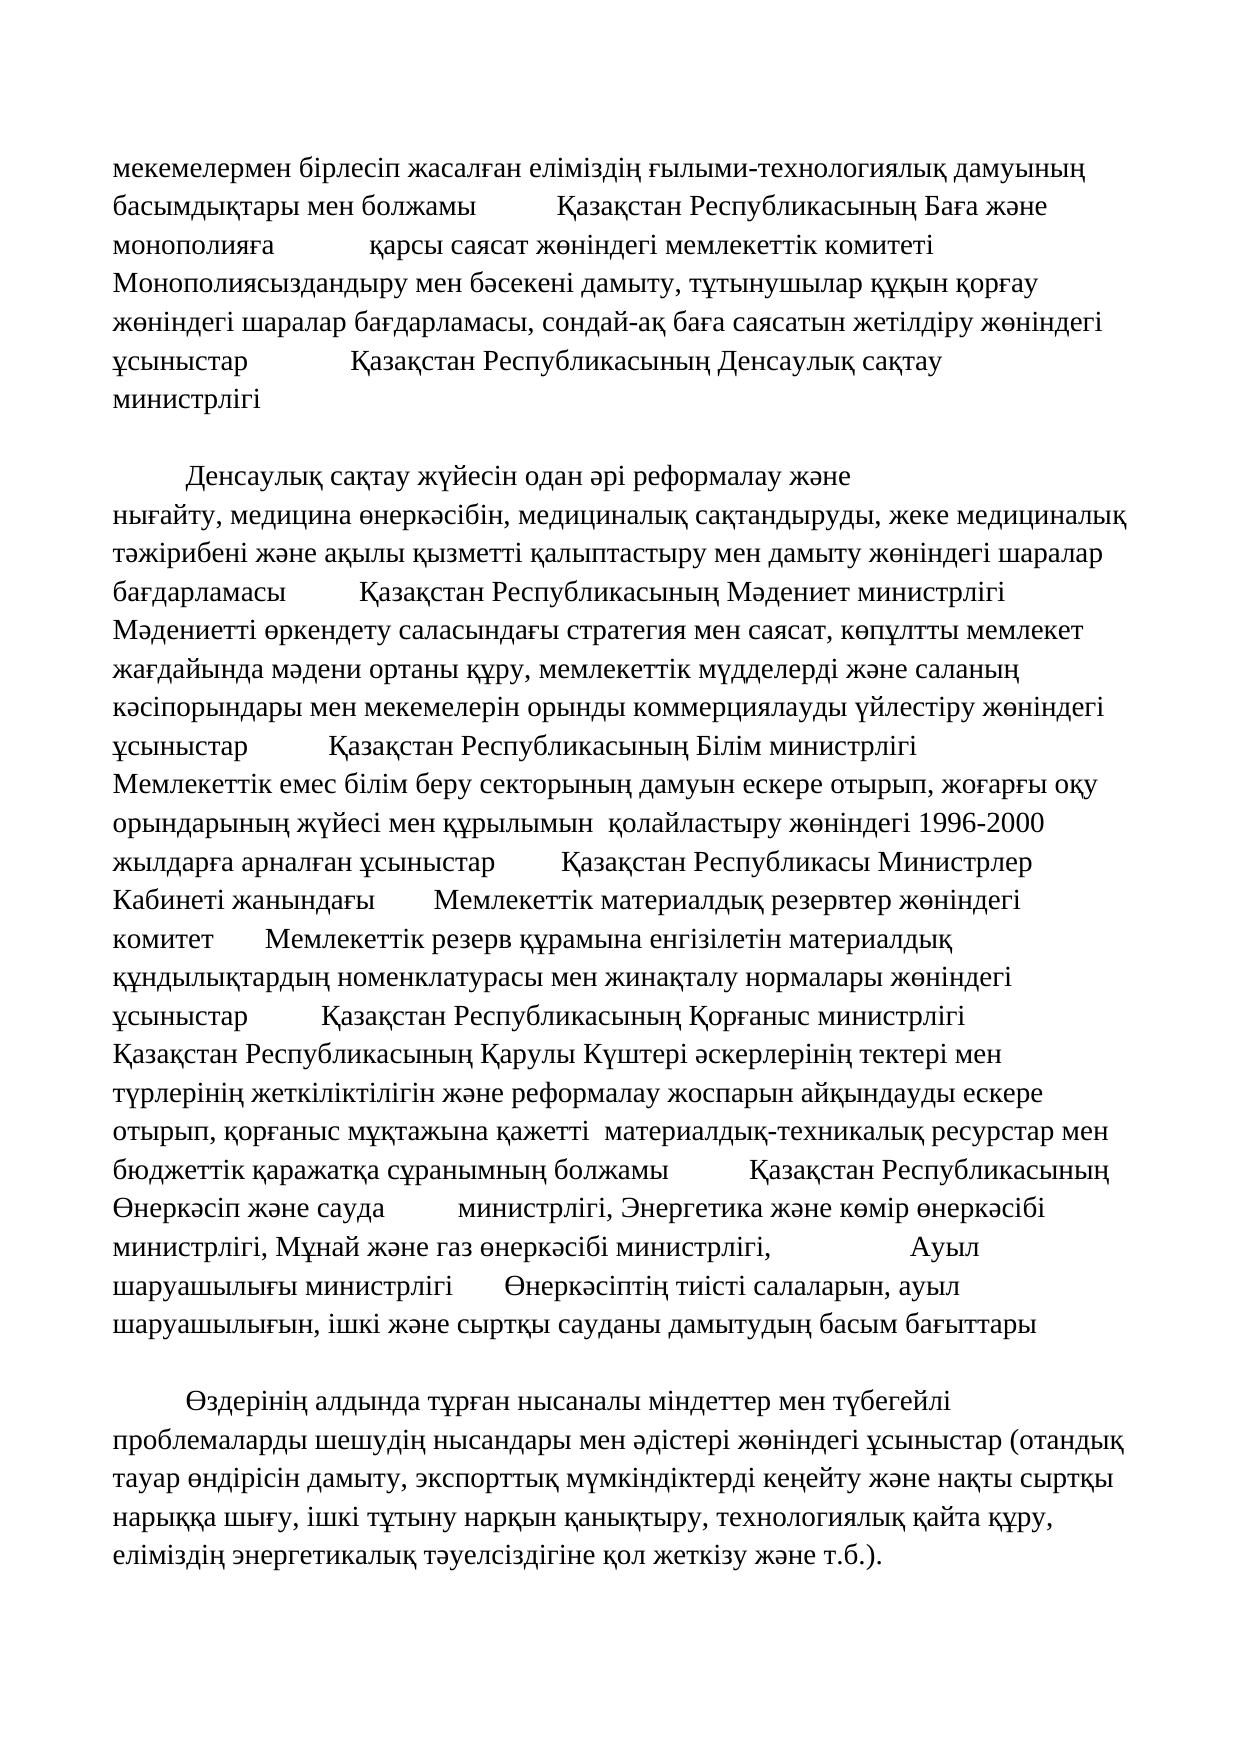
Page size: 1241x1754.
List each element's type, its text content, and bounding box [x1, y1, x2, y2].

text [112, 1345, 1128, 1571]
text Денсаулық сақтау жүйесiн одан әрi реформалау және [112, 420, 1128, 492]
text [112, 150, 1128, 415]
text нығайту, медицина өнеркәсiбiн, медициналық сақтандыруды, жеке медициналық тәжiрибенi және ақылы қызметтi қалыптастыру мен дамыту жөнiндегi шаралар бағдарламасы Қазақстан Республикасының Мәдениет министрлiгi Мәдениеттi өркендету саласындағы стратегия мен саясат, көпұлтты мемлекет жағдайында мәдени ортаны құру, мемлекеттiк мүдделердi және саланың кәсiпорындары мен мекемелерiн орынды коммерциялауды үйлестiру жөнiндегi ұсыныстар Қазақстан Республикасының Бiлiм министрлiгi Мемлекеттiк емес бiлiм беру секторының дамуын ескере отырып, жоғарғы оқу орындарының жүйесi мен құрылымын қолайластыру жөнiндегi 1996-2000 жылдарға арналған ұсыныстар Қазақстан Республикасы Министрлер Кабинетi жанындағы Мемлекеттiк материалдық резервтер жөнiндегi комитет Мемлекеттiк резерв құрамына енгiзiлетiн материалдық құндылықтардың номенклатурасы мен жинақталу нормалары жөнiндегi ұсыныстар Қазақстан Республикасының Қорғаныс министрлiгi Қазақстан Республикасының Қарулы Күштерi әскерлерiнiң тектерi мен түрлерiнiң жеткiлiктiлiгiн және реформалау жоспарын айқындауды ескере отырып, қорғаныс мұқтажына қажеттi материалдық-техникалық ресурстар мен бюджеттiк қаражатқа сұранымның болжамы Қазақстан Республикасының Өнеркәсiп және сауда министрлiгi, Энергетика және көмiр өнеркәсiбi министрлiгi, Мұнай және газ өнеркәсiбi министрлiгi, Ауыл шаруашылығы министрлiгi Өнеркәсiптiң тиiстi салаларын, ауыл шаруашылығын, iшкi және сыртқы сауданы дамытудың басым бағыттары [112, 497, 1128, 1340]
